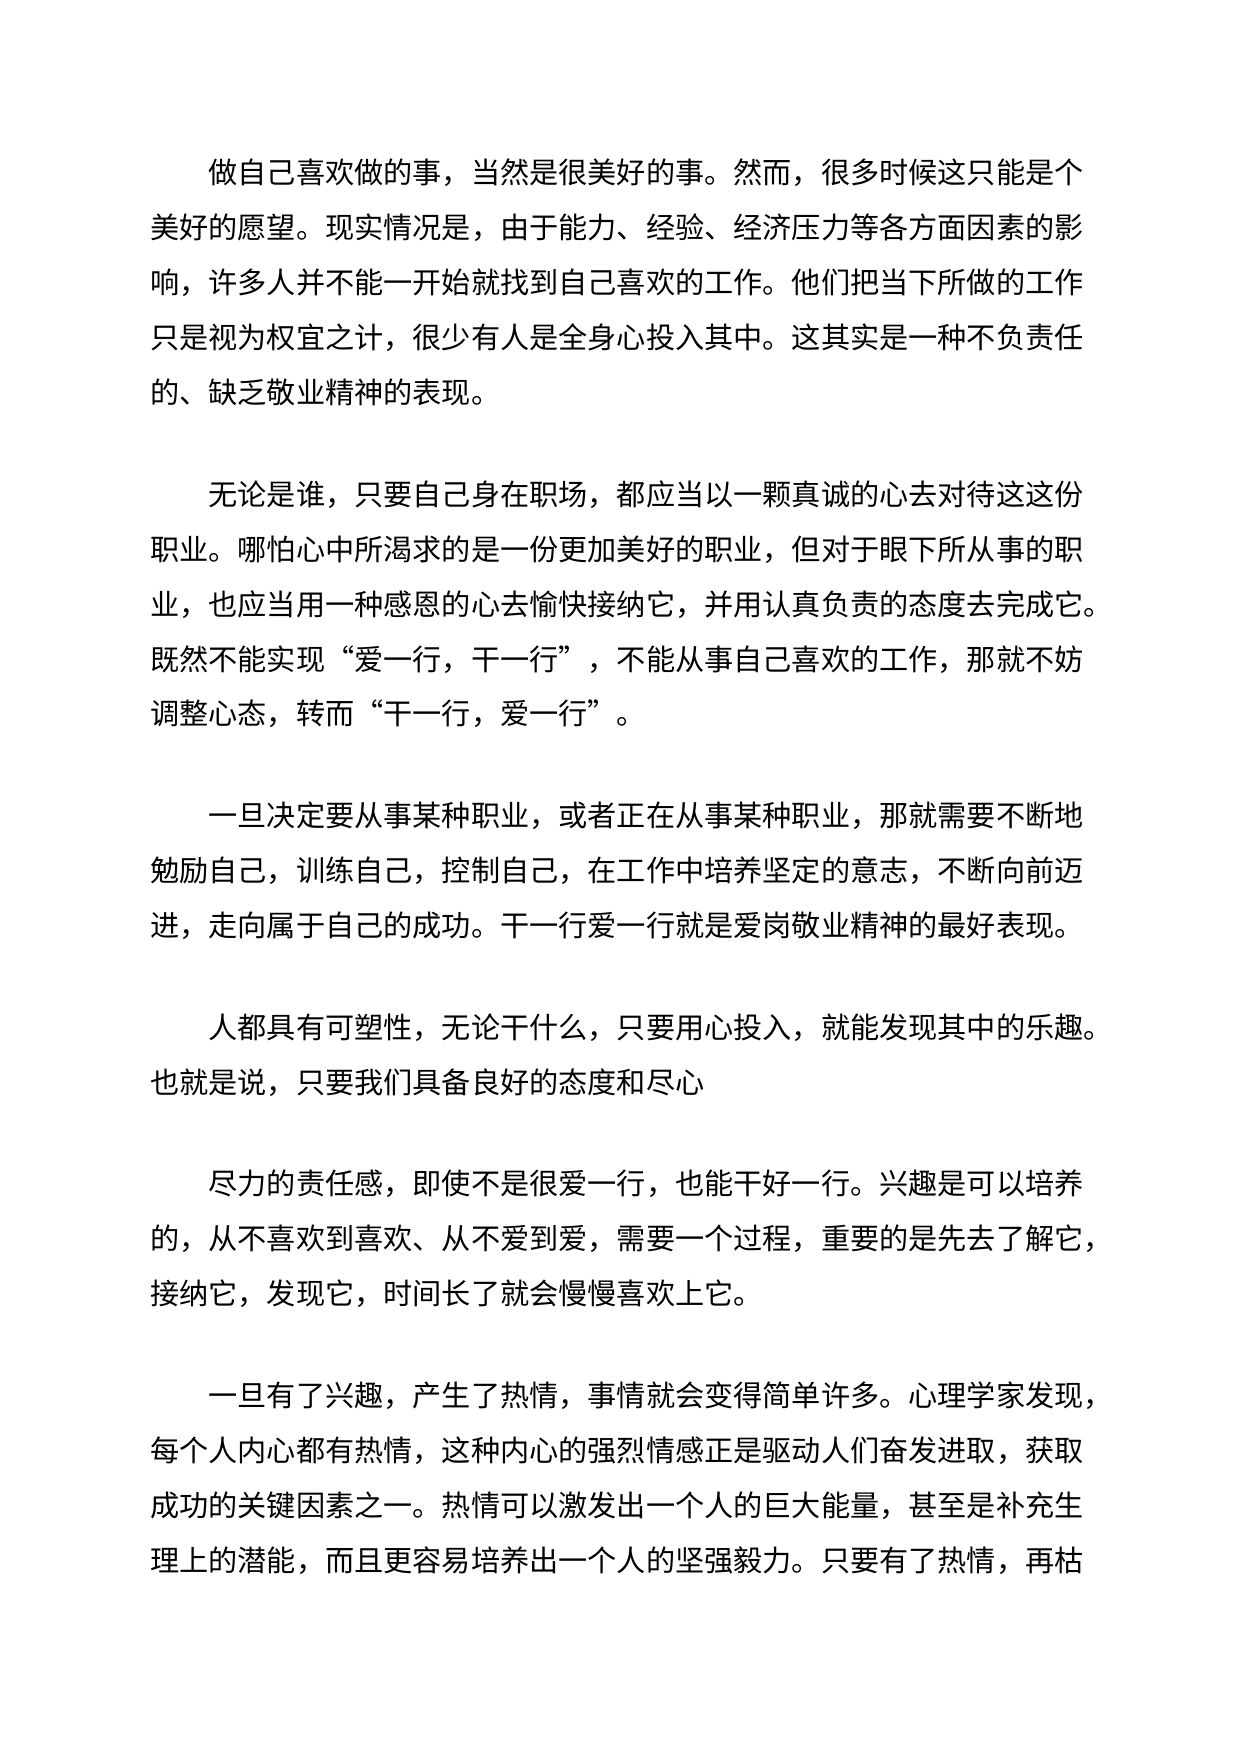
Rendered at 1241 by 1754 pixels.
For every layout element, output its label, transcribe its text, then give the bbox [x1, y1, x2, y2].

text 无论是谁，只要自己身在职场，都应当以一颗真诚的心去对待这这份职业。哪怕心中所渴求的是一份更加美好的职业，但对于眼下所从事的职业，也应当用一种感恩的心去愉快接纳它，并用认真负责的态度去完成它。既然不能实现“爱一行，干一行”，不能从事自己喜欢的工作，那就不妨调整心态，转而“干一行，爱一行”。 [150, 471, 1090, 733]
text 尽力的责任感，即使不是很爱一行，也能干好一行。兴趣是可以培养的，从不喜欢到喜欢、从不爱到爱，需要一个过程，重要的是先去了解它，接纳它，发现它，时间长了就会慢慢喜欢上它。 [150, 1161, 1090, 1313]
text 人都具有可塑性，无论干什么，只要用心投入，就能发现其中的乐趣。也就是说，只要我们具备良好的态度和尽心 [150, 1004, 1090, 1101]
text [150, 1372, 1090, 1579]
text 做自己喜欢做的事，当然是很美好的事。然而，很多时候这只能是个美好的愿望。现实情况是，由于能力、经验、经济压力等各方面因素的影响，许多人并不能一开始就找到自己喜欢的工作。他们把当下所做的工作只是视为权宜之计，很少有人是全身心投入其中。这其实是一种不负责任的、缺乏敬业精神的表现。 [150, 150, 1090, 412]
text 一旦决定要从事某种职业，或者正在从事某种职业，那就需要不断地勉励自己，训练自己，控制自己，在工作中培养坚定的意志，不断向前迈进，走向属于自己的成功。干一行爱一行就是爱岗敬业精神的最好表现。 [150, 793, 1090, 945]
